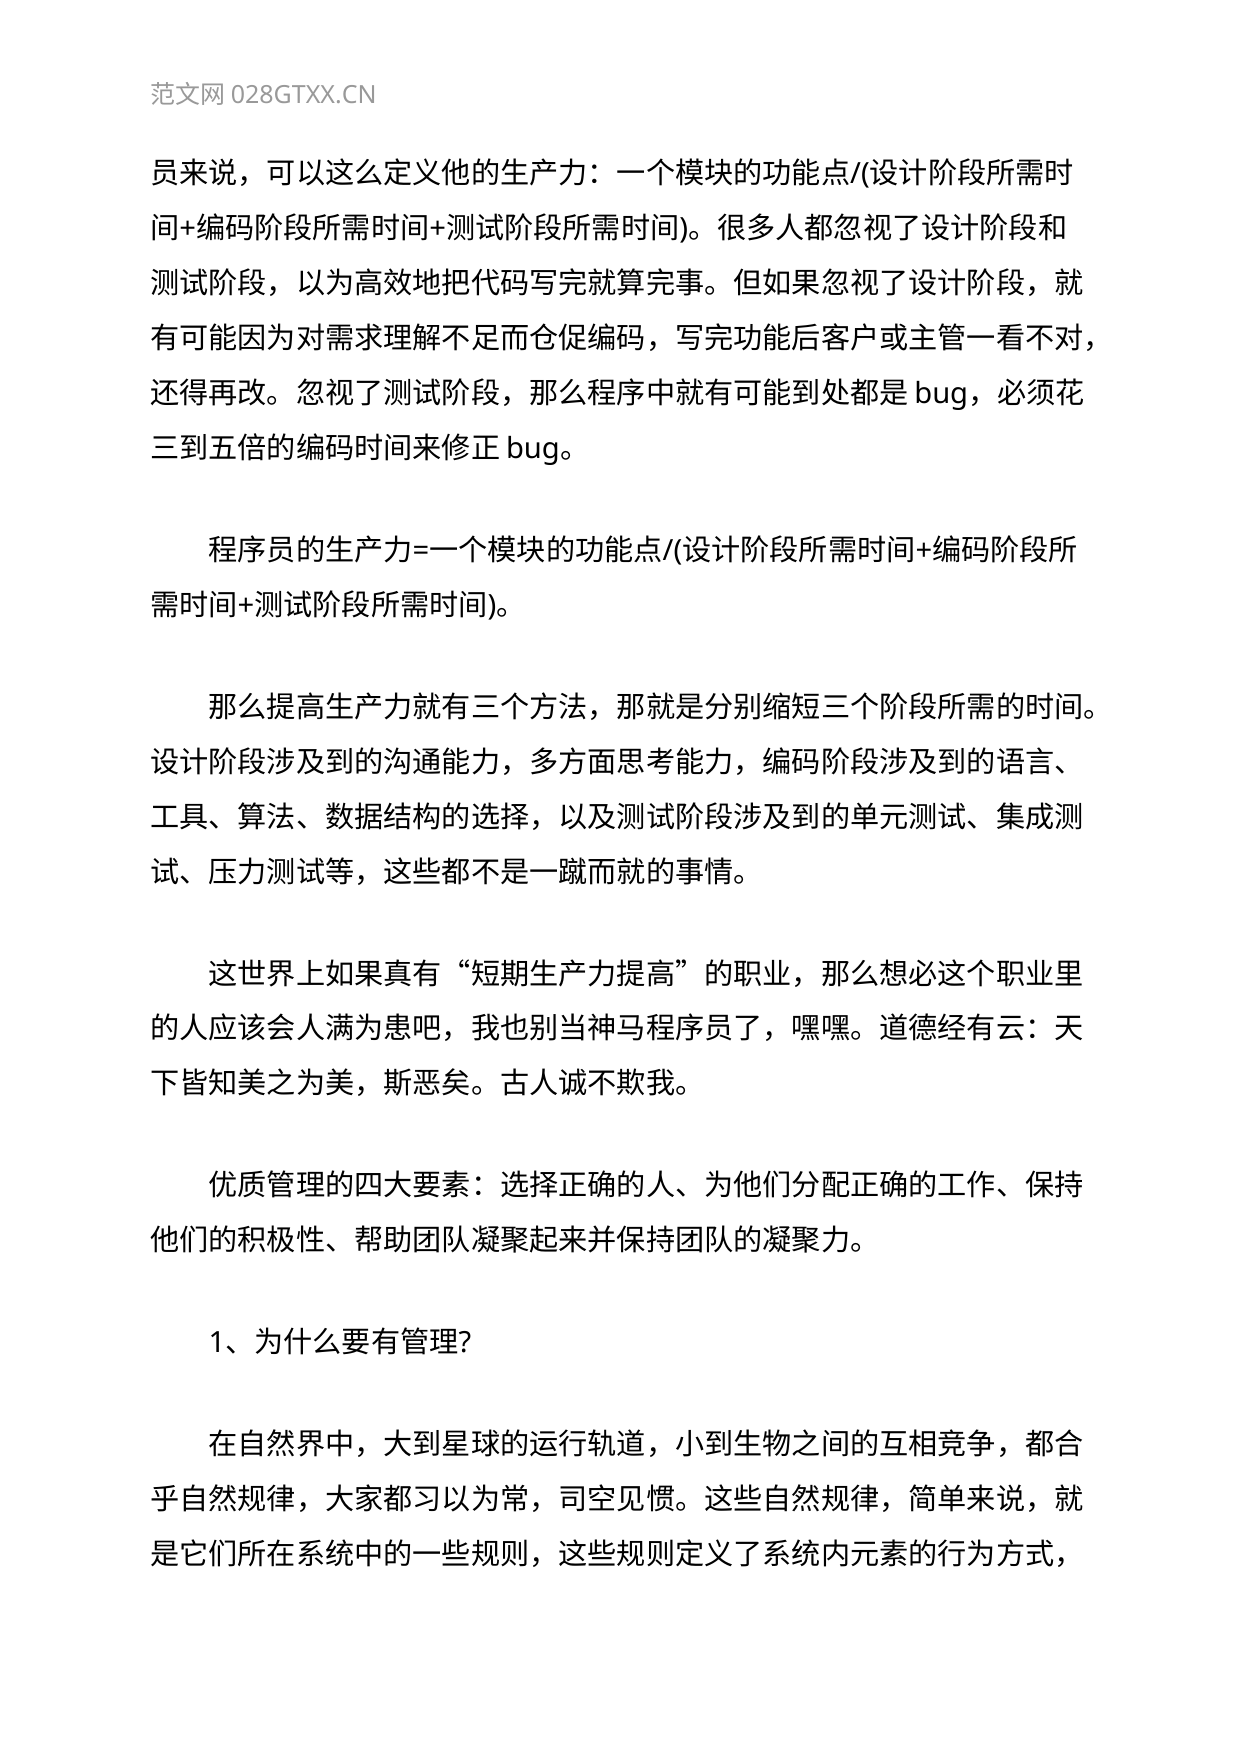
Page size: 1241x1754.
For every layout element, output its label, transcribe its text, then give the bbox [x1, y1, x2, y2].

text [150, 150, 1090, 467]
text 程序员的生产力=一个模块的功能点/(设计阶段所需时间+编码阶段所需时间+测试阶段所需时间)。 [150, 527, 1090, 624]
text 这世界上如果真有“短期生产力提高”的职业，那么想必这个职业里的人应该会人满为患吧，我也别当神马程序员了，嘿嘿。道德经有云：天下皆知美之为美，斯恶矣。古人诚不欺我。 [150, 950, 1090, 1102]
text 那么提高生产力就有三个方法，那就是分别缩短三个阶段所需的时间。设计阶段涉及到的沟通能力，多方面思考能力，编码阶段涉及到的语言、工具、算法、数据结构的选择，以及测试阶段涉及到的单元测试、集成测试、压力测试等，这些都不是一蹴而就的事情。 [150, 684, 1090, 891]
text 1、为什么要有管理? [150, 1318, 1090, 1361]
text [150, 1420, 1090, 1572]
text 优质管理的四大要素：选择正确的人、为他们分配正确的工作、保持他们的积极性、帮助团队凝聚起来并保持团队的凝聚力。 [150, 1162, 1090, 1259]
